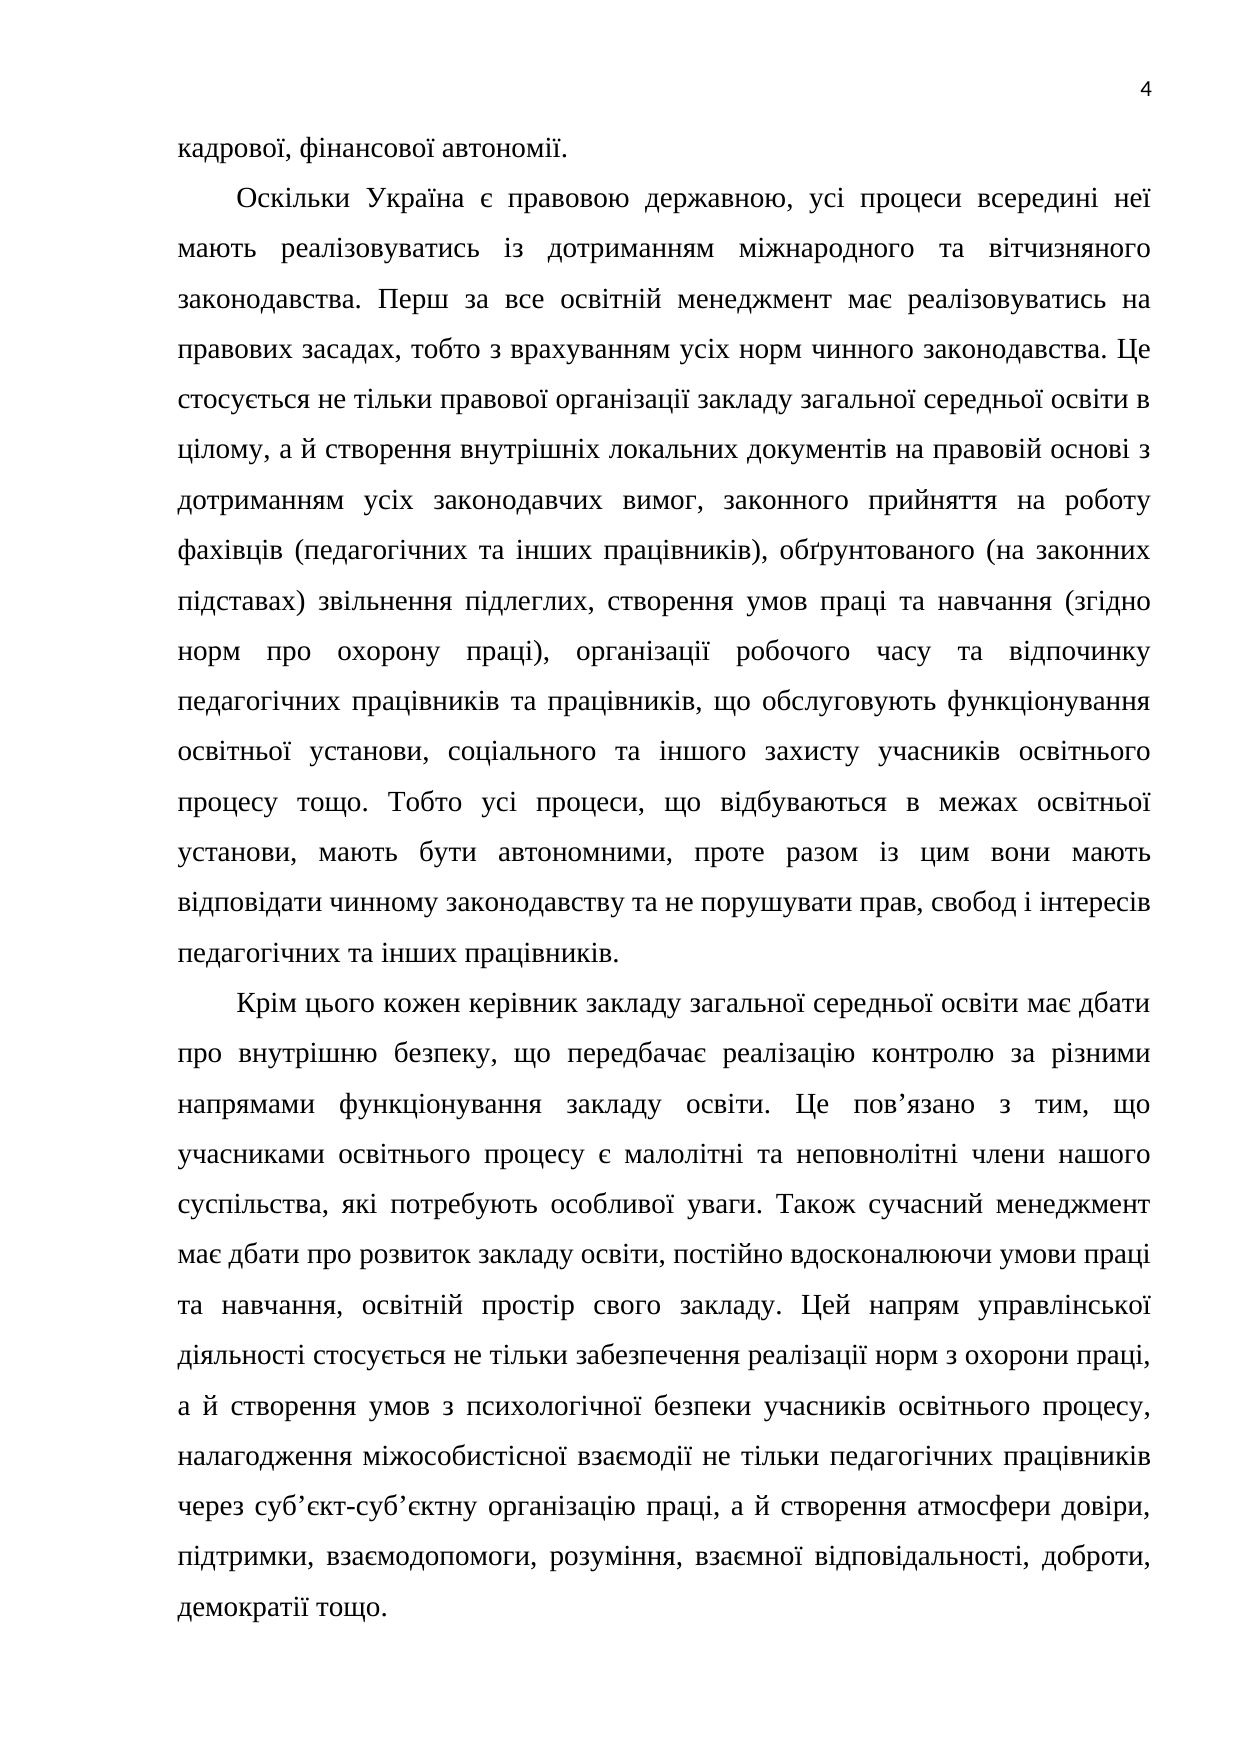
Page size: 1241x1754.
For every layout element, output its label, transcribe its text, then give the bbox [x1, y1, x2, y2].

text Крім цього кожен керівник закладу загальної середньої освіти має дбати про внутрішню безпеку, що передбачає реалізацію контролю за різними напрямами функціонування закладу освіти. Це пов’язано з тим, що учасниками освітнього процесу є малолітні та неповнолітні члени нашого суспільства, які потребують особливої уваги. Також сучасний менеджмент має дбати про розвиток закладу освіти, постійно вдосконалюючи умови праці та навчання, освітній простір свого закладу. Цей напрям управлінської діяльності стосується не тільки забезпечення реалізації норм з охорони праці, а й створення умов з психологічної безпеки учасників освітнього процесу, налагодження міжособистісної взаємодії не тільки педагогічних працівників через суб’єкт-суб’єктну організацію праці, а й створення атмосфери довіри, підтримки, взаємодопомоги, розуміння, взаємної відповідальності, доброти, демократії тощо. [177, 985, 1152, 1622]
text Оскільки Україна є правовою державною, усі процеси всередині неї мають реалізовуватись із дотриманням міжнародного та вітчизняного законодавства. Перш за все освітній менеджмент має реалізовуватись на правових засадах, тобто з врахуванням усіх норм чинного законодавства. Це стосується не тільки правової організації закладу загальної середньої освіти в цілому, а й створення внутрішніх локальних документів на правовій основі з дотриманням усіх законодавчих вимог, законного прийняття на роботу фахівців (педагогічних та інших працівників), обґрунтованого (на законних підставах) звільнення підлеглих, створення умов праці та навчання (згідно норм про охорону праці), організації робочого часу та відпочинку педагогічних працівників та працівників, що обслуговують функціонування освітньої установи, соціального та іншого захисту учасників освітнього процесу тощо. Тобто усі процеси, що відбуваються в межах освітньої установи, мають бути автономними, проте разом із цим вони мають відповідати чинному законодавству та не порушувати прав, свобод і інтересів педагогічних та інших працівників. [177, 180, 1152, 968]
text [177, 130, 1152, 163]
